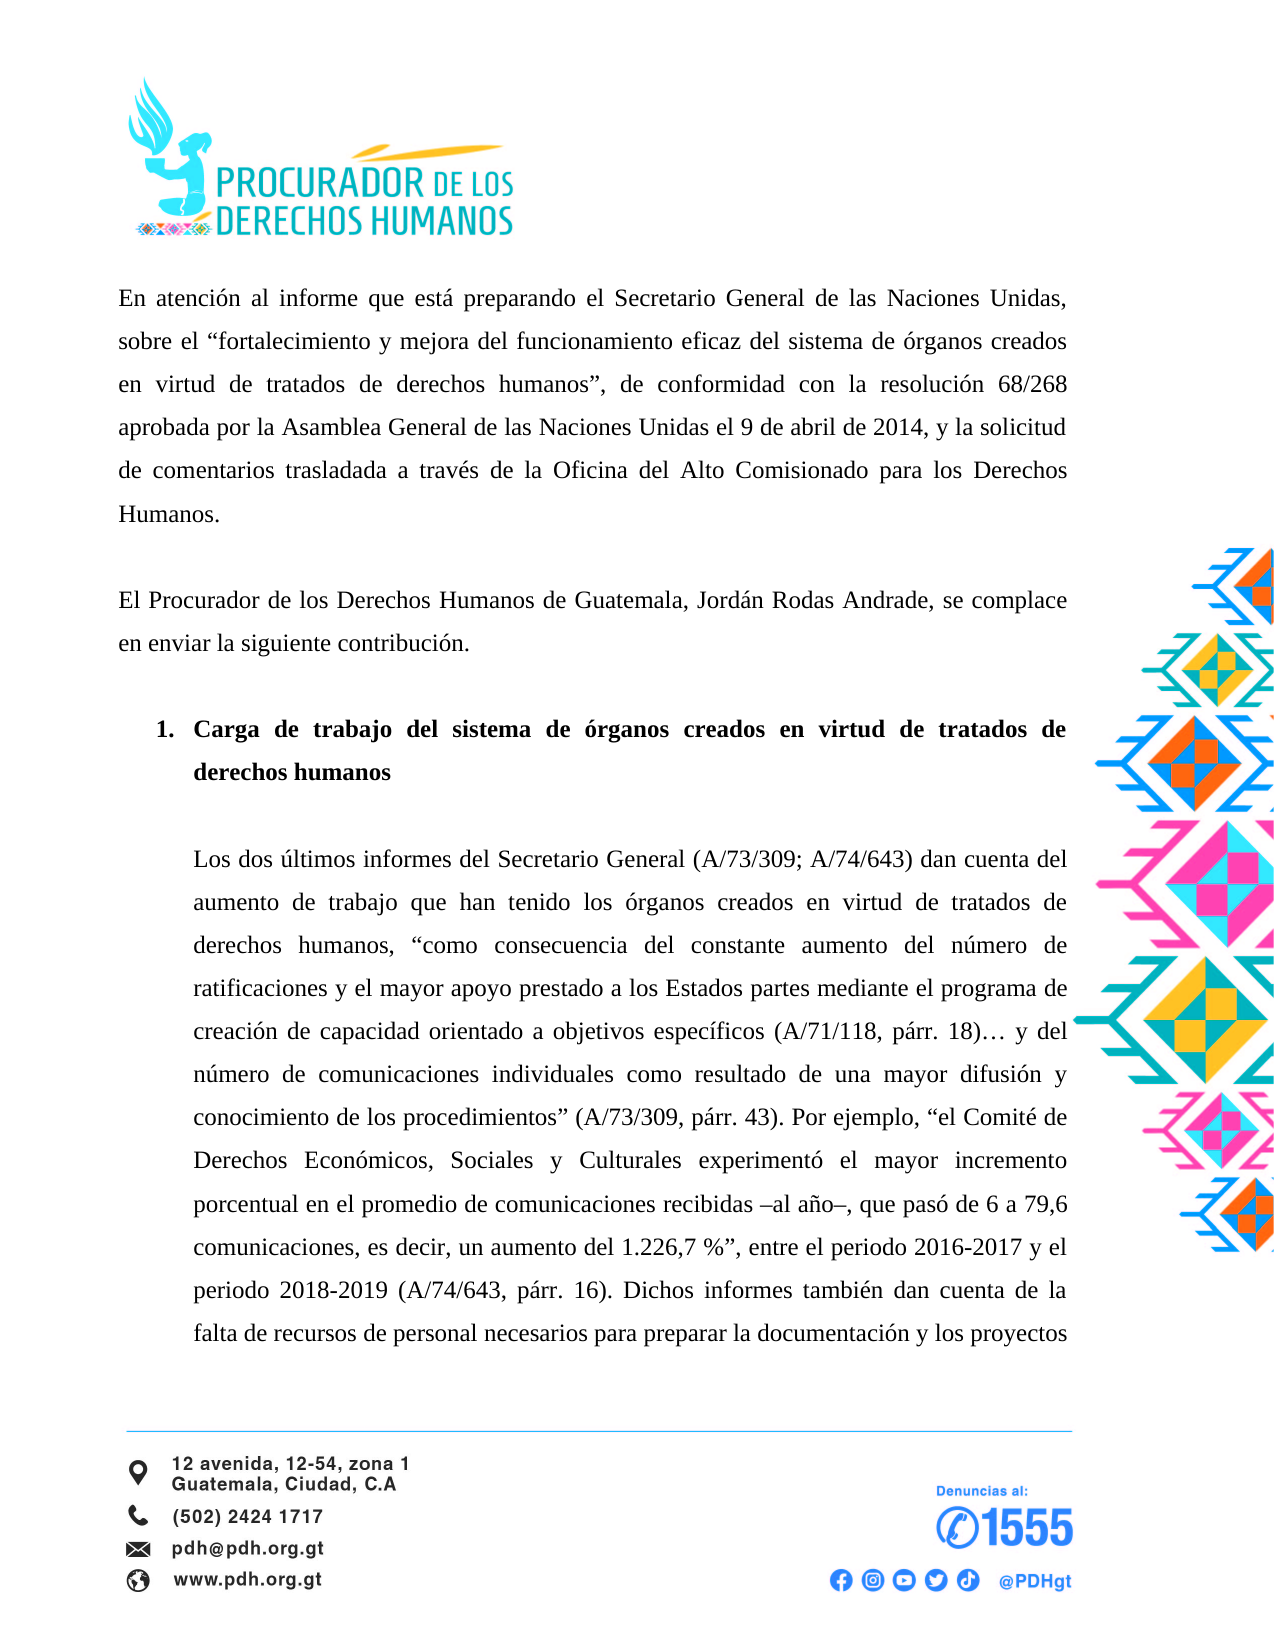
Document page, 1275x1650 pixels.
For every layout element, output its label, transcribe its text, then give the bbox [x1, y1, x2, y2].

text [193, 844, 1068, 1347]
text El Procurador de los Derechos Humanos de Guatemala, Jordán Rodas Andrade, se complace en enviar la siguiente contribución. [118, 585, 1068, 657]
text En atención al informe que está preparando el Secretario General de las Naciones Unidas, sobre el “fortalecimiento y mejora del funcionamiento eficaz del sistema de órganos creados en virtud de tratados de derechos humanos”, de conformidad con la resolución 68/268 aprobada por la Asamblea General de las Naciones Unidas el 9 de abril de 2014, y la solicitud de comentarios trasladada a través de la Oficina del Alto Comisionado para los Derechos Humanos. [118, 283, 1068, 527]
picture [1, 0, 1274, 1637]
list Carga de trabajo del sistema de órganos creados en virtud de tratados de derechos humanos [156, 714, 1068, 786]
